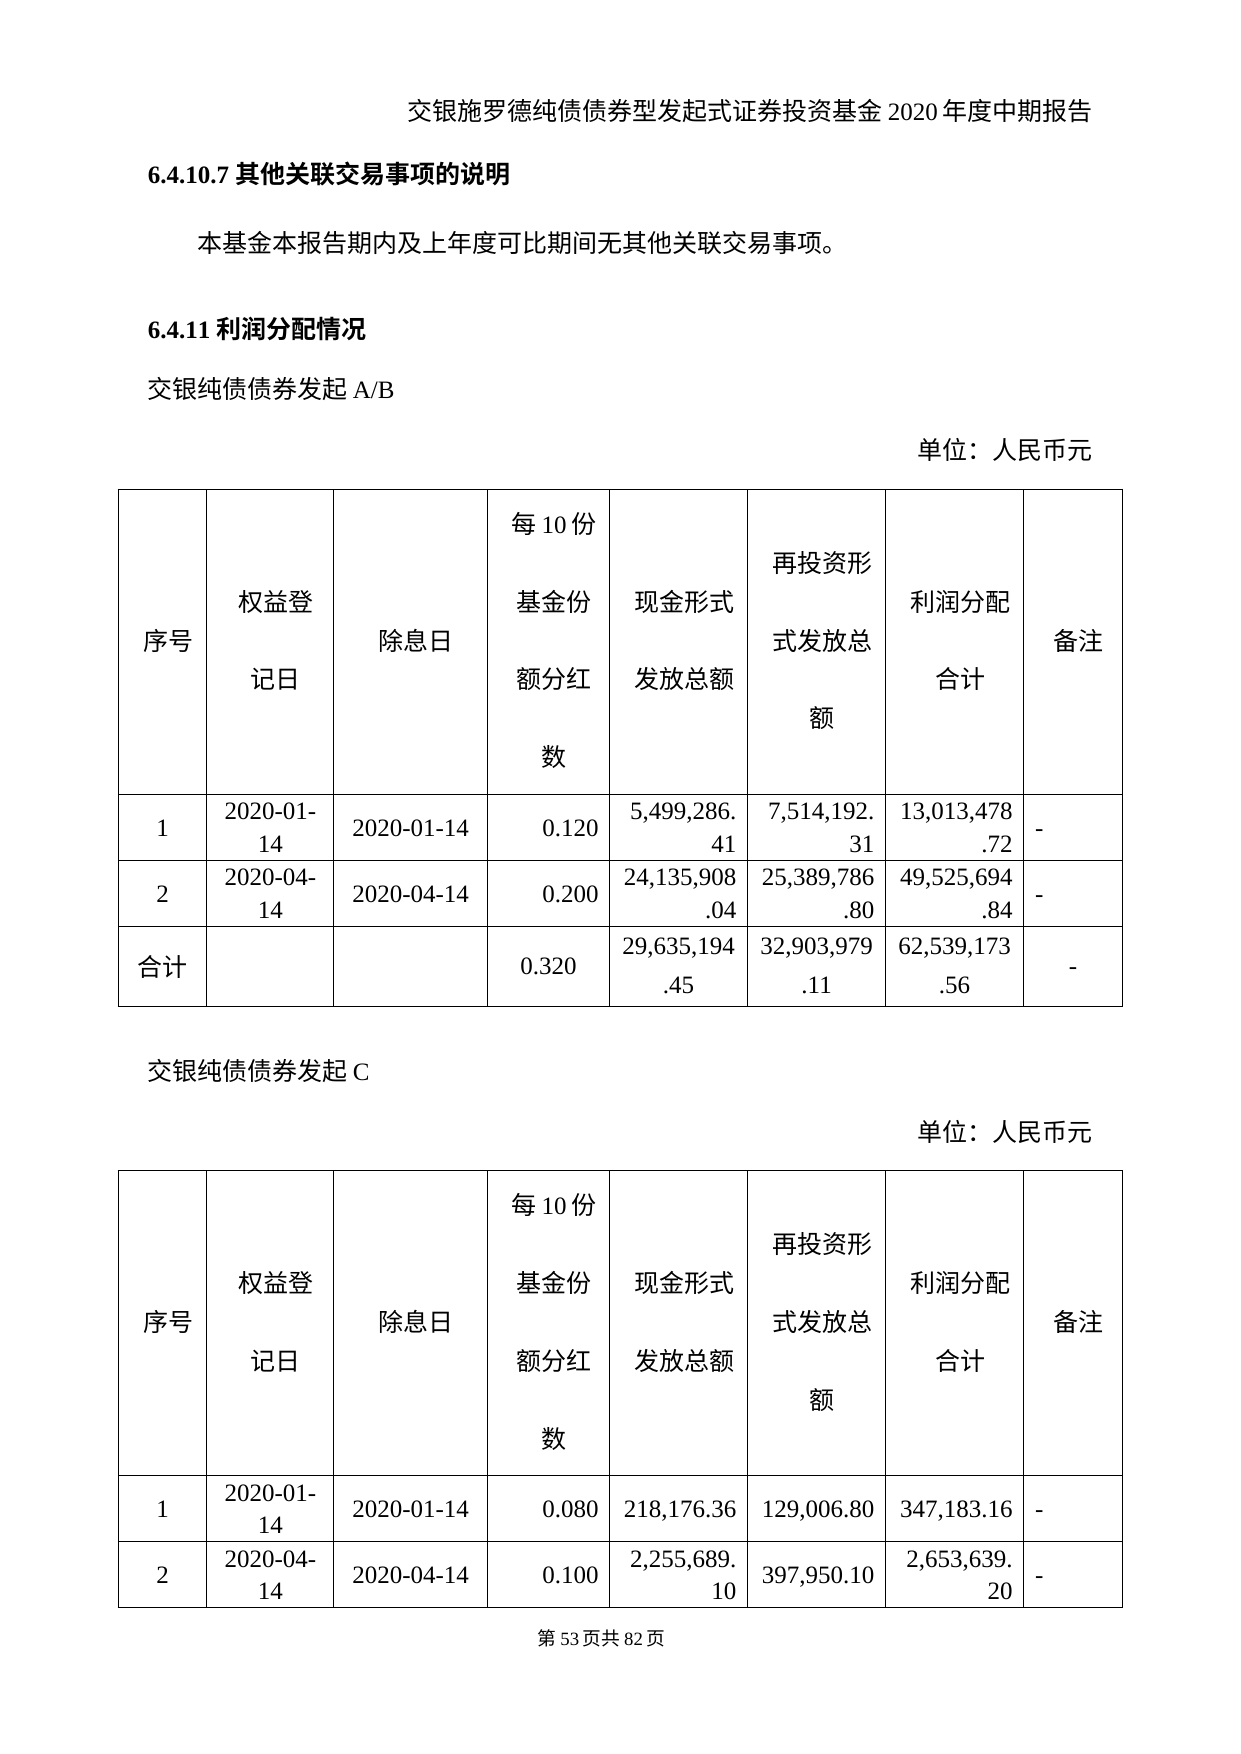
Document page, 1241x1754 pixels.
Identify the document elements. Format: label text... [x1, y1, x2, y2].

table_cell 49,525,694.84 [886, 861, 1023, 926]
text 单位：人民币元 [149, 416, 1092, 481]
table_cell 2020-04-14 [334, 861, 487, 926]
table_cell 2,255,689.10 [610, 1542, 747, 1607]
table_header 每10份基金份额分红数 [488, 490, 609, 793]
table_cell 2020-04-14 [207, 861, 333, 926]
text 交银纯债债券发起A/B [148, 370, 1092, 406]
table_cell 32,903,979.11 [748, 927, 885, 1006]
table_cell 0.200 [488, 861, 609, 926]
table_cell 1 [119, 795, 206, 859]
table_cell - [1024, 1476, 1122, 1541]
text 6.4.10.7 其他关联交易事项的说明 [148, 154, 1092, 191]
table_header 权益登记日 [207, 1171, 333, 1475]
text 单位：人民币元 [149, 1098, 1092, 1163]
table_header 再投资形式发放总额 [748, 490, 885, 793]
table_cell 5,499,286.41 [610, 795, 747, 859]
table_cell 397,950.10 [748, 1542, 885, 1607]
table_header 除息日 [334, 490, 487, 793]
table_header 利润分配合计 [886, 490, 1023, 793]
table_cell 0.100 [488, 1542, 609, 1607]
table_cell 29,635,194.45 [610, 927, 747, 1006]
table_cell 2020-01-14 [334, 1476, 487, 1541]
table_cell 129,006.80 [748, 1476, 885, 1541]
table_cell - [1024, 927, 1122, 1006]
table_cell [334, 927, 487, 1006]
table_cell 2020-01-14 [334, 795, 487, 859]
table_header 现金形式发放总额 [610, 1171, 747, 1475]
table_header 序号 [119, 490, 206, 793]
table_cell - [1024, 1542, 1122, 1607]
table_cell 0.080 [488, 1476, 609, 1541]
table_cell 24,135,908.04 [610, 861, 747, 926]
table_header 备注 [1024, 490, 1122, 793]
table_header 备注 [1024, 1171, 1122, 1475]
table_header 再投资形式发放总额 [748, 1171, 885, 1475]
table_cell 0.120 [488, 795, 609, 859]
table_cell 2020-01-14 [207, 1476, 333, 1541]
table_cell - [1024, 795, 1122, 859]
table_cell 7,514,192.31 [748, 795, 885, 859]
table_cell 218,176.36 [610, 1476, 747, 1541]
table_header 权益登记日 [207, 490, 333, 793]
table_header 除息日 [334, 1171, 487, 1475]
table_cell 合计 [119, 927, 206, 1006]
text 交银纯债债券发起C [148, 1051, 1092, 1088]
table_cell 62,539,173.56 [886, 927, 1023, 1006]
table_header 现金形式发放总额 [610, 490, 747, 793]
table_cell 25,389,786.80 [748, 861, 885, 926]
table_cell 2 [119, 1542, 206, 1607]
table_cell 2,653,639.20 [886, 1542, 1023, 1607]
table_cell 0.320 [488, 927, 609, 1006]
table_cell 2020-04-14 [334, 1542, 487, 1607]
table_cell 347,183.16 [886, 1476, 1023, 1541]
table_cell - [1024, 861, 1122, 926]
table_cell 2020-04-14 [207, 1542, 333, 1607]
table_cell [207, 927, 333, 1006]
table_cell 13,013,478.72 [886, 795, 1023, 859]
table_header 利润分配合计 [886, 1171, 1023, 1475]
table_header 序号 [119, 1171, 206, 1475]
text 6.4.11 利润分配情况 [148, 295, 1092, 360]
table_cell 1 [119, 1476, 206, 1541]
table_header 每10份基金份额分红数 [488, 1171, 609, 1475]
text 本基金本报告期内及上年度可比期间无其他关联交易事项。 [148, 209, 1092, 274]
table_cell 2 [119, 861, 206, 926]
table_cell 2020-01-14 [207, 795, 333, 859]
